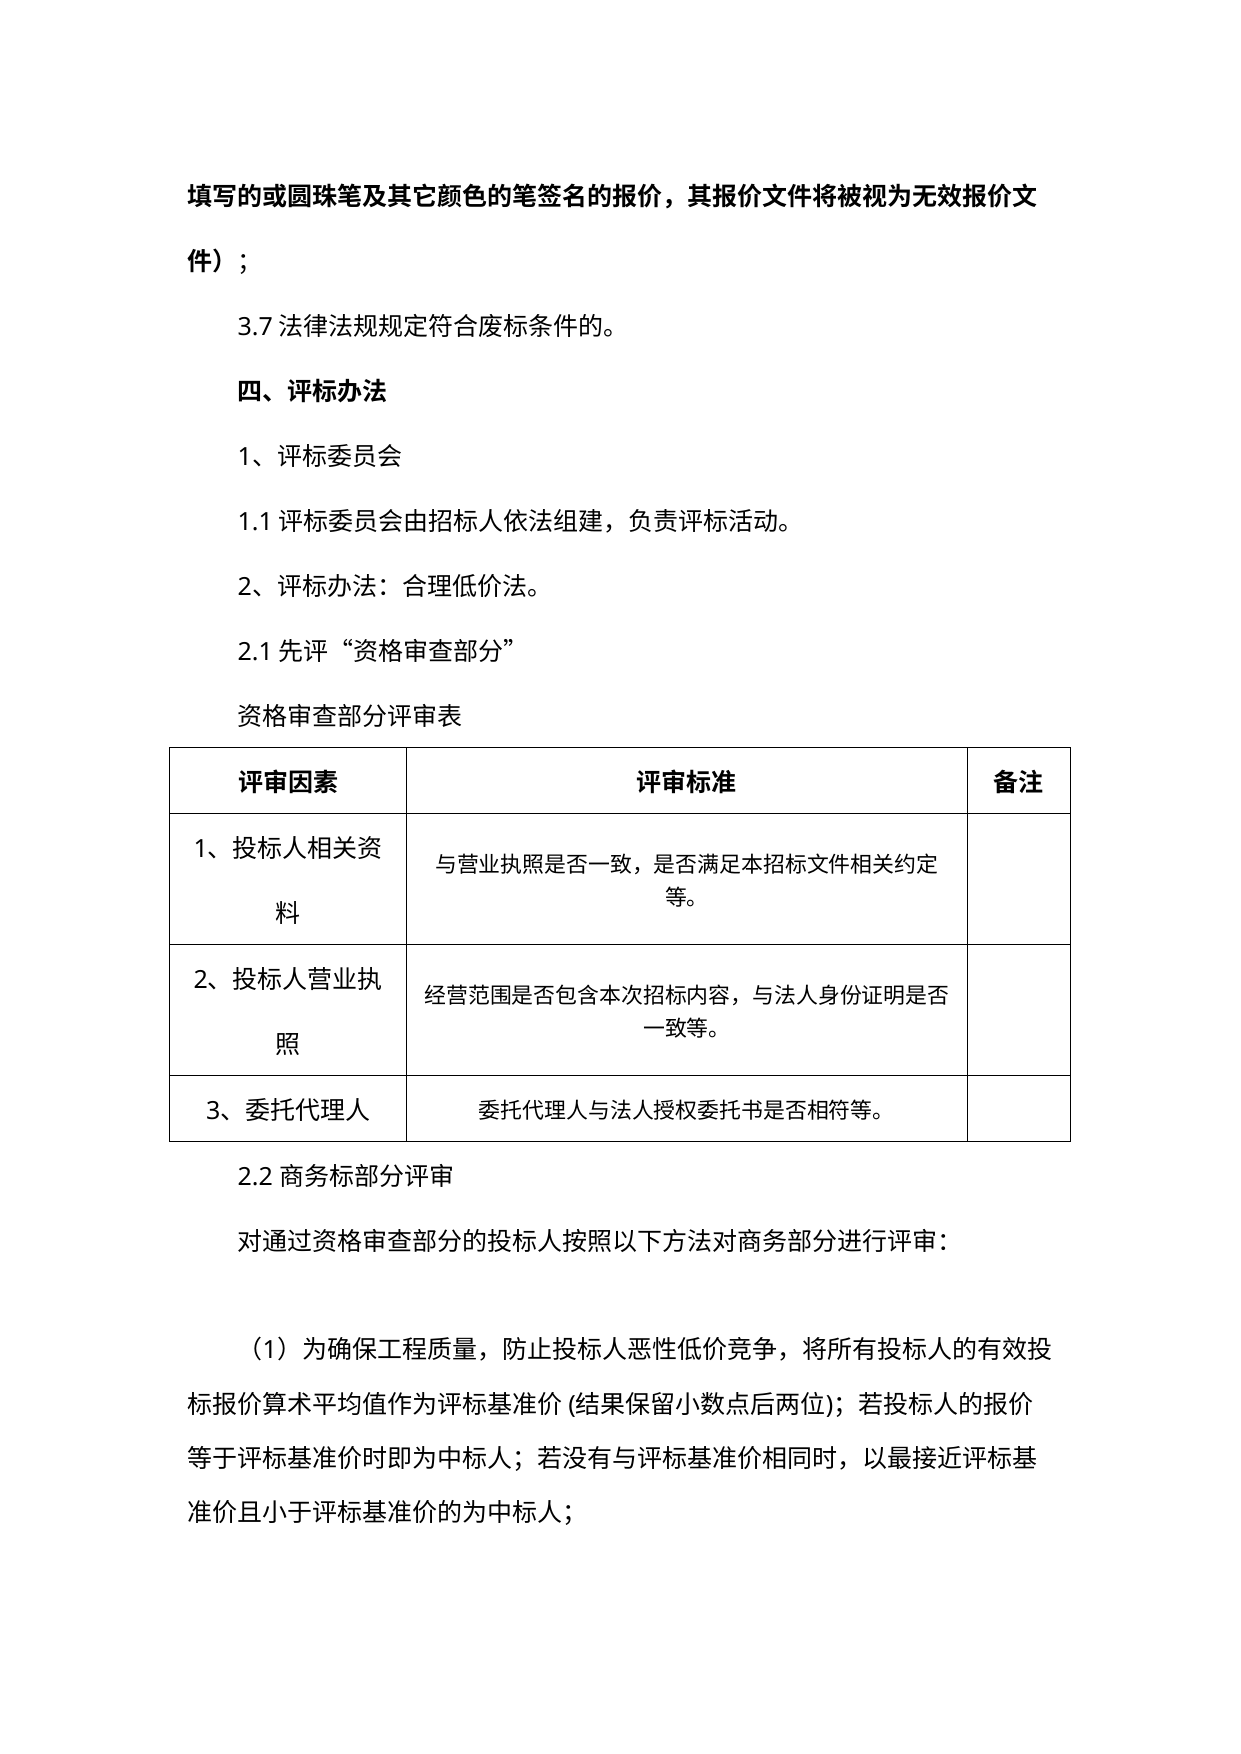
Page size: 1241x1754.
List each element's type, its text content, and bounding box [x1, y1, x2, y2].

table_cell 3、委托代理人 [170, 1076, 406, 1141]
table_cell 1、投标人相关资料 [170, 814, 406, 944]
table_cell [968, 945, 1070, 1075]
table_header 备注 [968, 748, 1070, 813]
text 资格审查部分评审表 [187, 682, 1053, 747]
text 2.1先评“资格审查部分” [187, 617, 1053, 682]
text （1）为确保工程质量，防止投标人恶性低价竞争，将所有投标人的有效投标报价算术平均值作为评标基准价 (结果保留小数点后两位)；若投标人的报价等于评标基准价时即为中标人；若没有与评标基准价相同时，以最接近评标基准价且小于评标基准价的为中标人； [187, 1316, 1053, 1532]
table_cell 与营业执照是否一致，是否满足本招标文件相关约定等。 [407, 814, 967, 944]
table_cell 委托代理人与法人授权委托书是否相符等。 [407, 1076, 967, 1141]
text 2、评标办法：合理低价法。 [187, 552, 1053, 617]
text 3.7法律法规规定符合废标条件的。 [187, 292, 1053, 357]
table_header 评审因素 [170, 748, 406, 813]
text 1.1评标委员会由招标人依法组建，负责评标活动。 [187, 487, 1053, 552]
table_header 评审标准 [407, 748, 967, 813]
text 四、评标办法 [187, 357, 1053, 422]
text 1、评标委员会 [187, 422, 1053, 487]
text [187, 162, 1053, 292]
text 对通过资格审查部分的投标人按照以下方法对商务部分进行评审： [187, 1207, 1053, 1261]
table_cell 经营范围是否包含本次招标内容，与法人身份证明是否一致等。 [407, 945, 967, 1075]
text 2.2 商务标部分评审 [187, 1142, 1053, 1207]
table_cell 2、投标人营业执照 [170, 945, 406, 1075]
table_cell [968, 814, 1070, 944]
table_cell [968, 1076, 1070, 1141]
